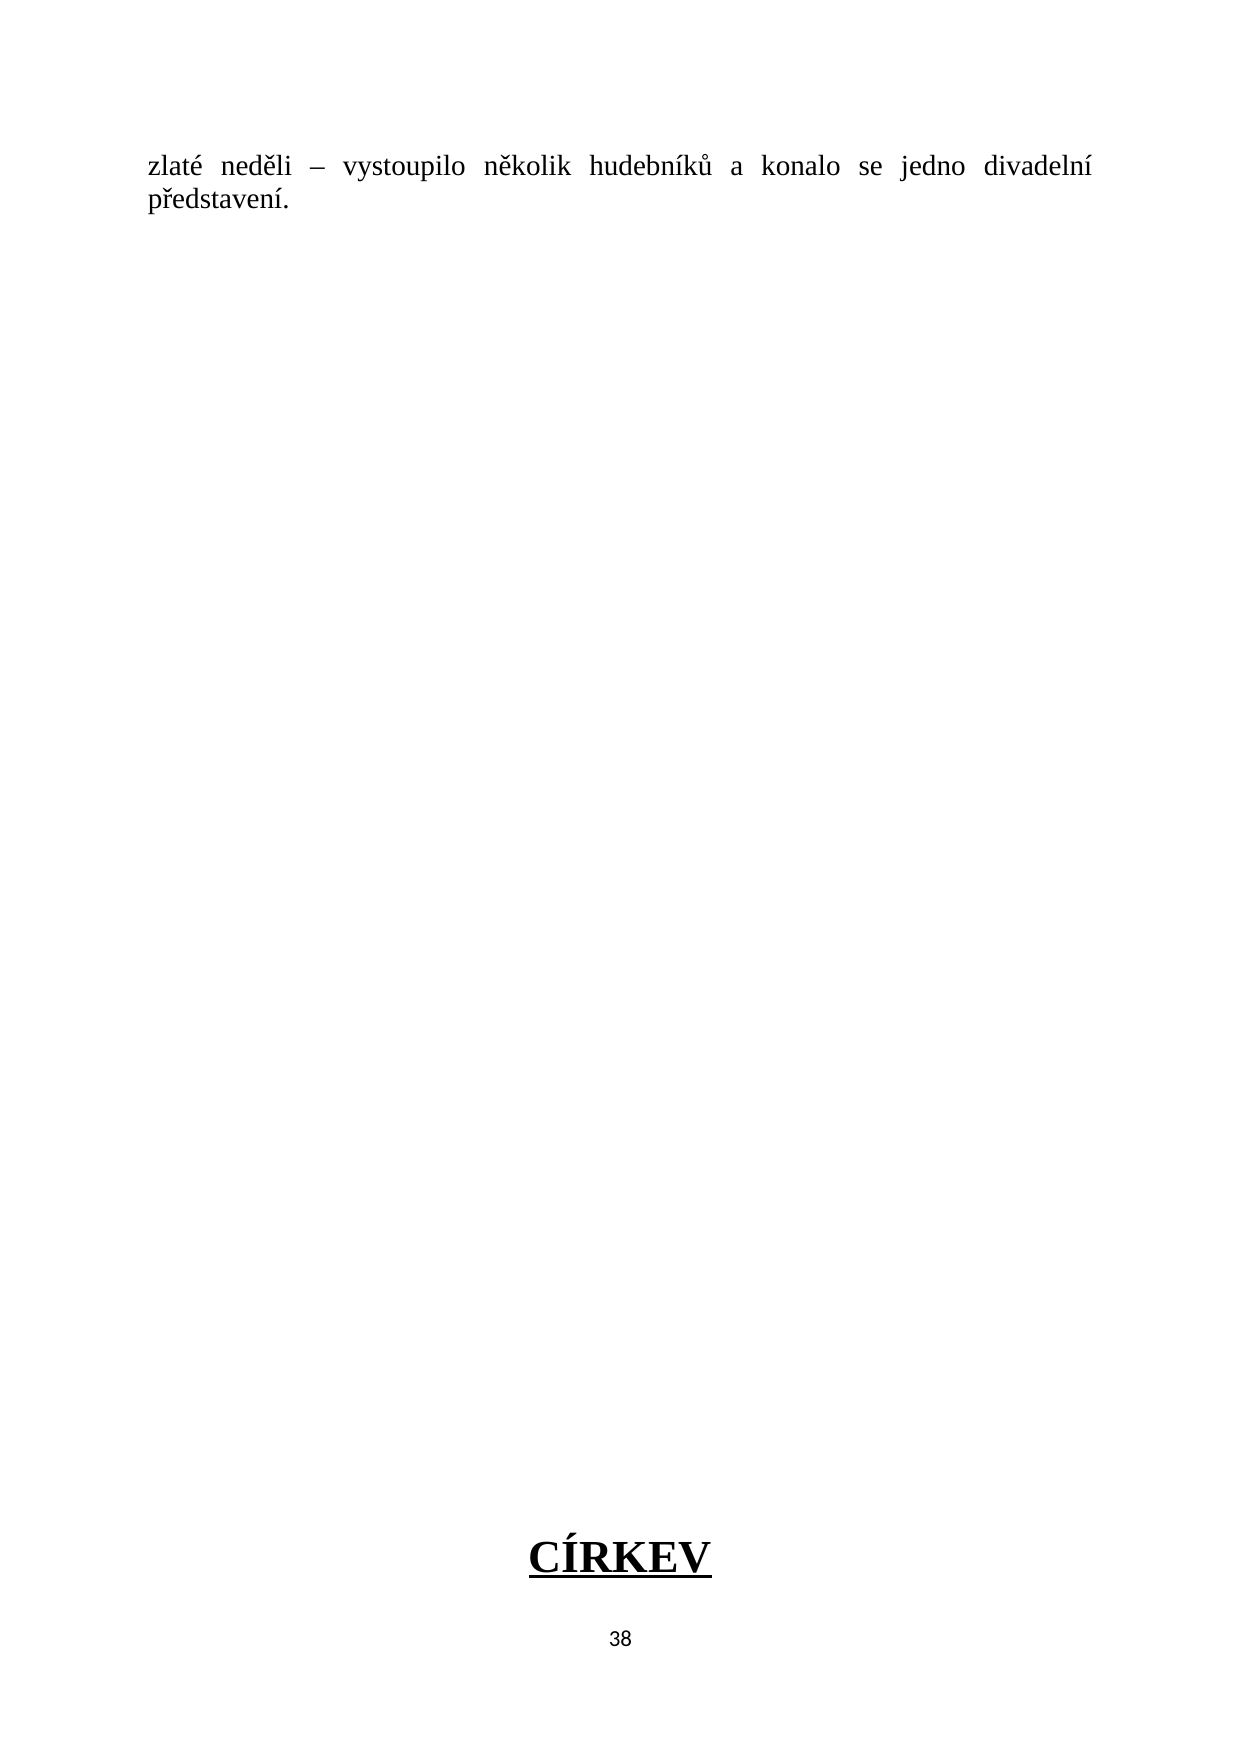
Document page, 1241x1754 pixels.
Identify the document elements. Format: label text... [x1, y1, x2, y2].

subtitle CÍRKEV [148, 1529, 1093, 1582]
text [148, 148, 1093, 215]
